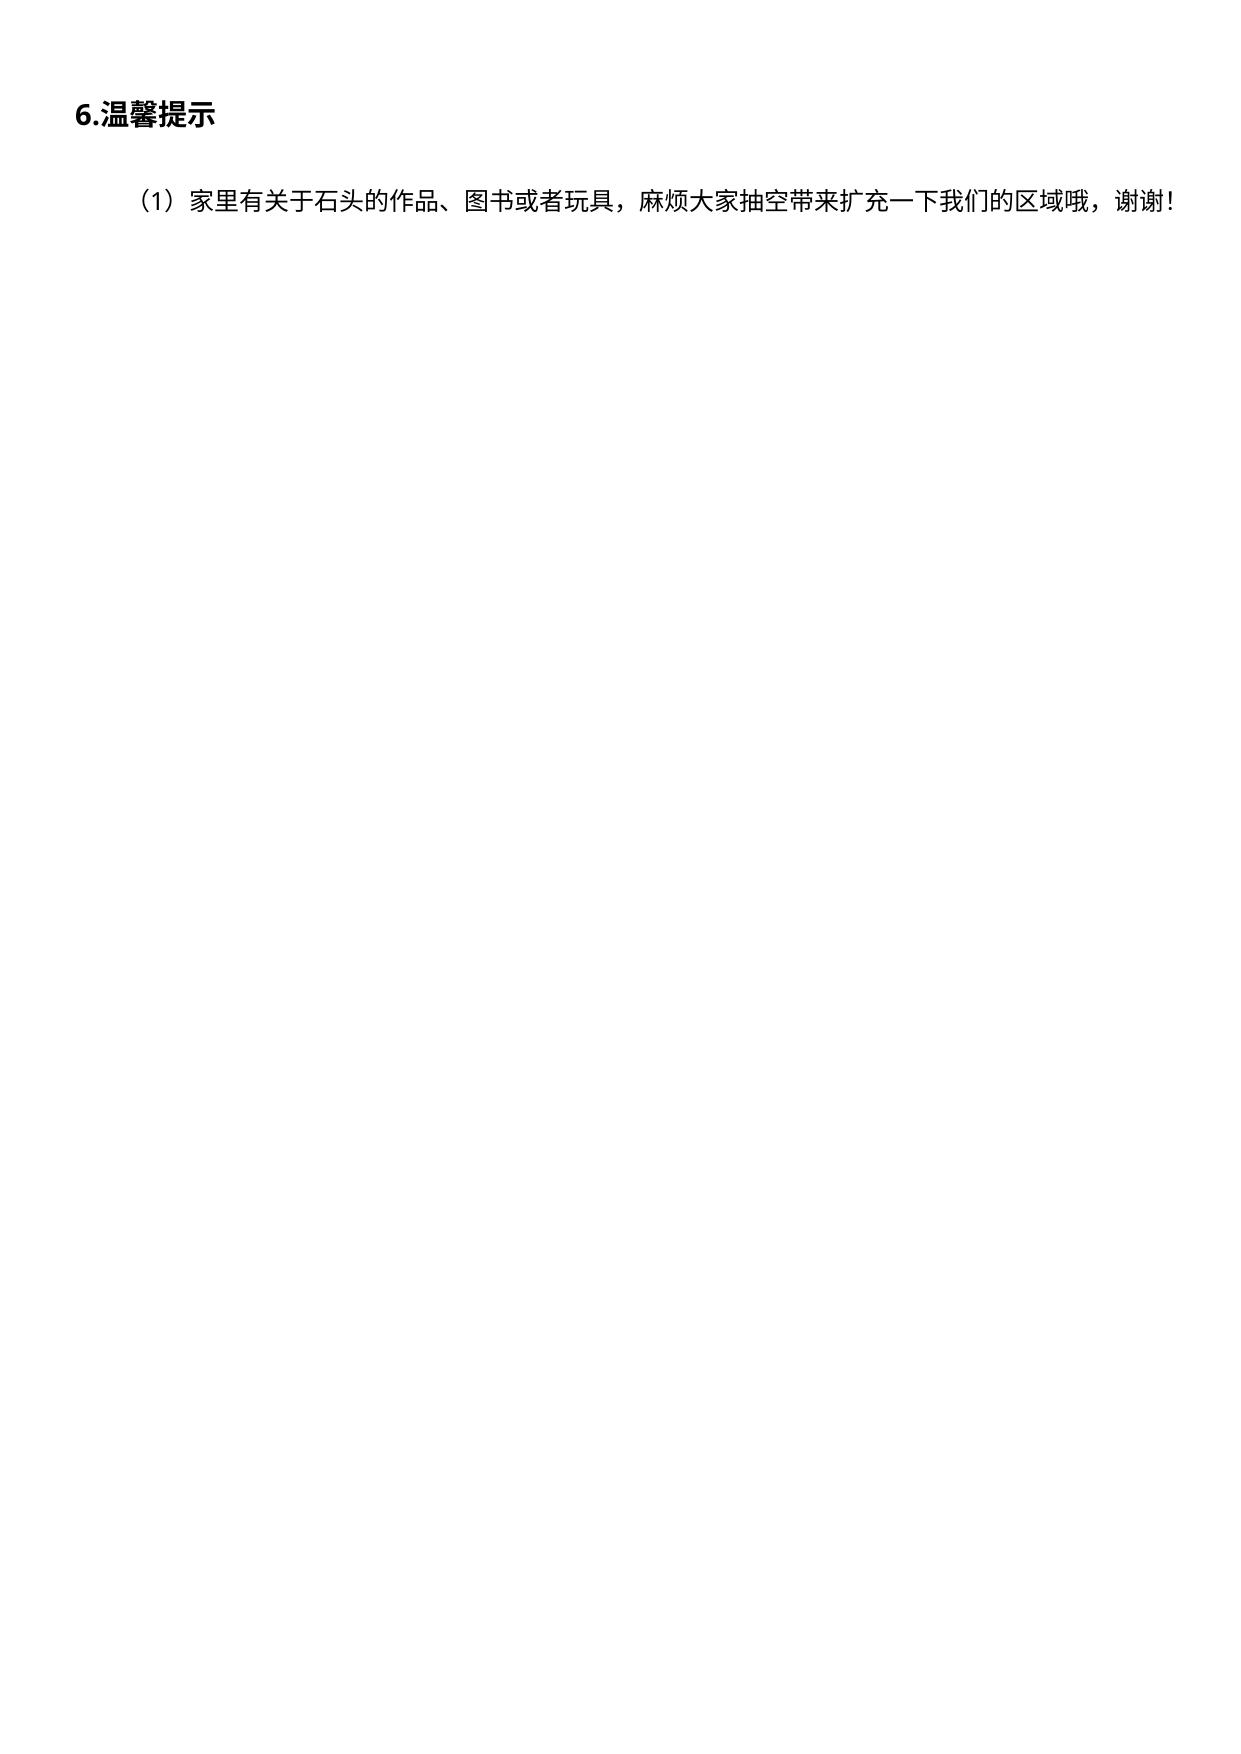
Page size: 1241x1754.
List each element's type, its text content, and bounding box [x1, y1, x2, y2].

text （1）家里有关于石头的作品、图书或者玩具，麻烦大家抽空带来扩充一下我们的区域哦，谢谢！ [75, 167, 1165, 232]
text 6.温馨提示 [75, 81, 1165, 146]
